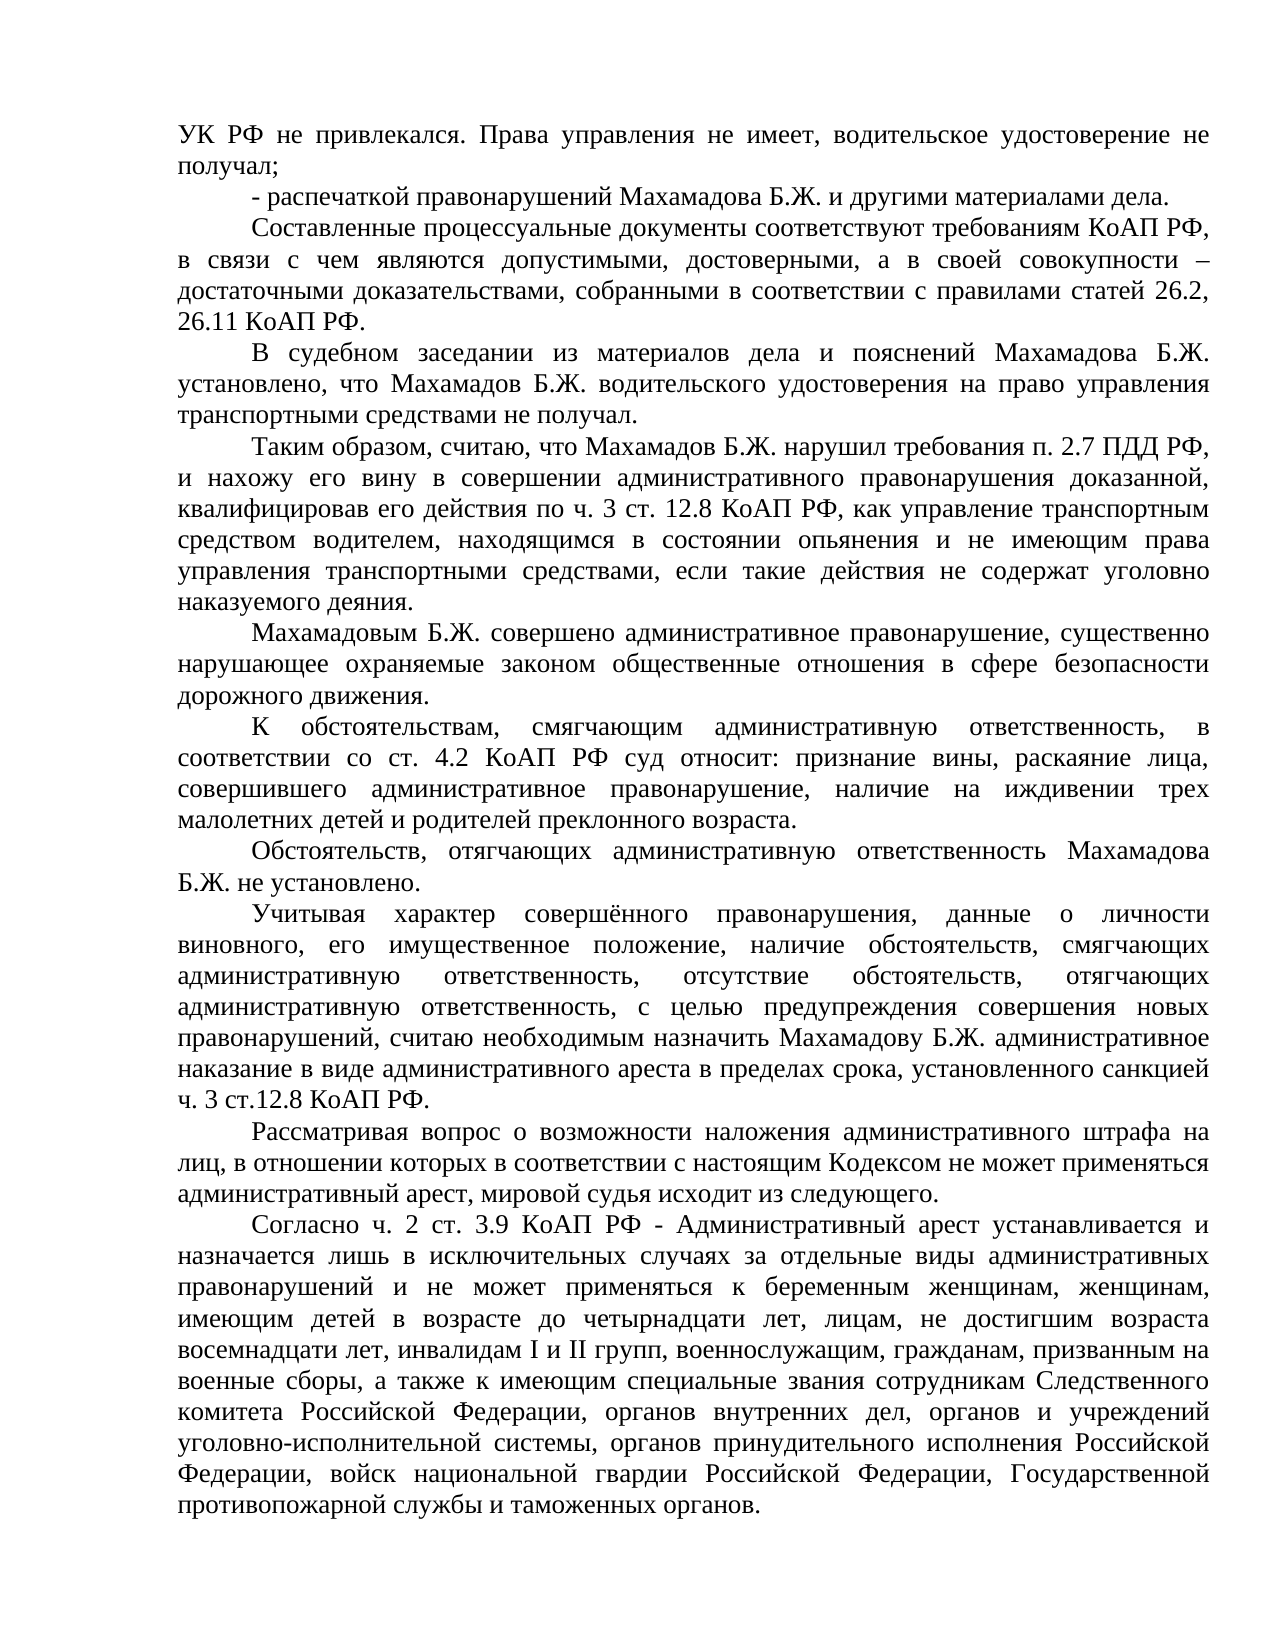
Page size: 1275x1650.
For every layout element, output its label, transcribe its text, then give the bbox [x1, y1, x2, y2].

text - распечаткой правонарушений Махамадова Б.Ж. и другими материалами дела. [177, 180, 1211, 212]
text Махамадовым Б.Ж. совершено административное правонарушение, существенно нарушающее охраняемые законом общественные отношения в сфере безопасности дорожного движения. [177, 616, 1211, 710]
text Рассматривая вопрос о возможности наложения административного штрафа на лиц, в отношении которых в соответствии с настоящим Кодексом не может применяться административный арест, мировой судья исходит из следующего. [177, 1115, 1211, 1208]
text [177, 118, 1211, 180]
text Обстоятельств, отягчающих административную ответственность Махамадова Б.Ж. не установлено. [177, 834, 1211, 897]
text Учитывая характер совершённого правонарушения, данные о личности виновного, его имущественное положение, наличие обстоятельств, смягчающих административную ответственность, отсутствие обстоятельств, отягчающих административную ответственность, с целью предупреждения совершения новых правонарушений, считаю необходимым назначить Махамадову Б.Ж. административное наказание в виде административного ареста в пределах срока, установленного санкцией ч. 3 ст.12.8 КоАП РФ. [177, 897, 1211, 1115]
text В судебном заседании из материалов дела и пояснений Махамадова Б.Ж. установлено, что Махамадов Б.Ж. водительского удостоверения на право управления транспортными средствами не получал. [177, 336, 1211, 429]
text Составленные процессуальные документы соответствуют требованиям КоАП РФ, в связи с чем являются допустимыми, достоверными, а в своей совокупности – достаточными доказательствами, собранными в соответствии с правилами статей 26.2, 26.11 КоАП РФ. [177, 212, 1211, 336]
text Согласно ч. 2 ст. 3.9 КоАП РФ - Административный арест устанавливается и назначается лишь в исключительных случаях за отдельные виды административных правонарушений и не может применяться к беременным женщинам, женщинам, имеющим детей в возрасте до четырнадцати лет, лицам, не достигшим возраста восемнадцати лет, инвалидам I и II групп, военнослужащим, гражданам, призванным на военные сборы, а также к имеющим специальные звания сотрудникам Следственного комитета Российской Федерации, органов внутренних дел, органов и учреждений уголовно-исполнительной системы, органов принудительного исполнения Российской Федерации, войск национальной гвардии Российской Федерации, Государственной противопожарной службы и таможенных органов. [177, 1208, 1211, 1520]
text Таким образом, считаю, что Махамадов Б.Ж. нарушил требования п. 2.7 ПДД РФ, и нахожу его вину в совершении административного правонарушения доказанной, квалифицировав его действия по ч. 3 ст. 12.8 КоАП РФ, как управление транспортным средством водителем, находящимся в состоянии опьянения и не имеющим права управления транспортными средствами, если такие действия не содержат уголовно наказуемого деяния. [177, 429, 1211, 616]
text К обстоятельствам, смягчающим административную ответственность, в соответствии со ст. 4.2 КоАП РФ суд относит: признание вины, раскаяние лица, совершившего административное правонарушение, наличие на иждивении трех малолетних детей и родителей преклонного возраста. [177, 710, 1211, 834]
